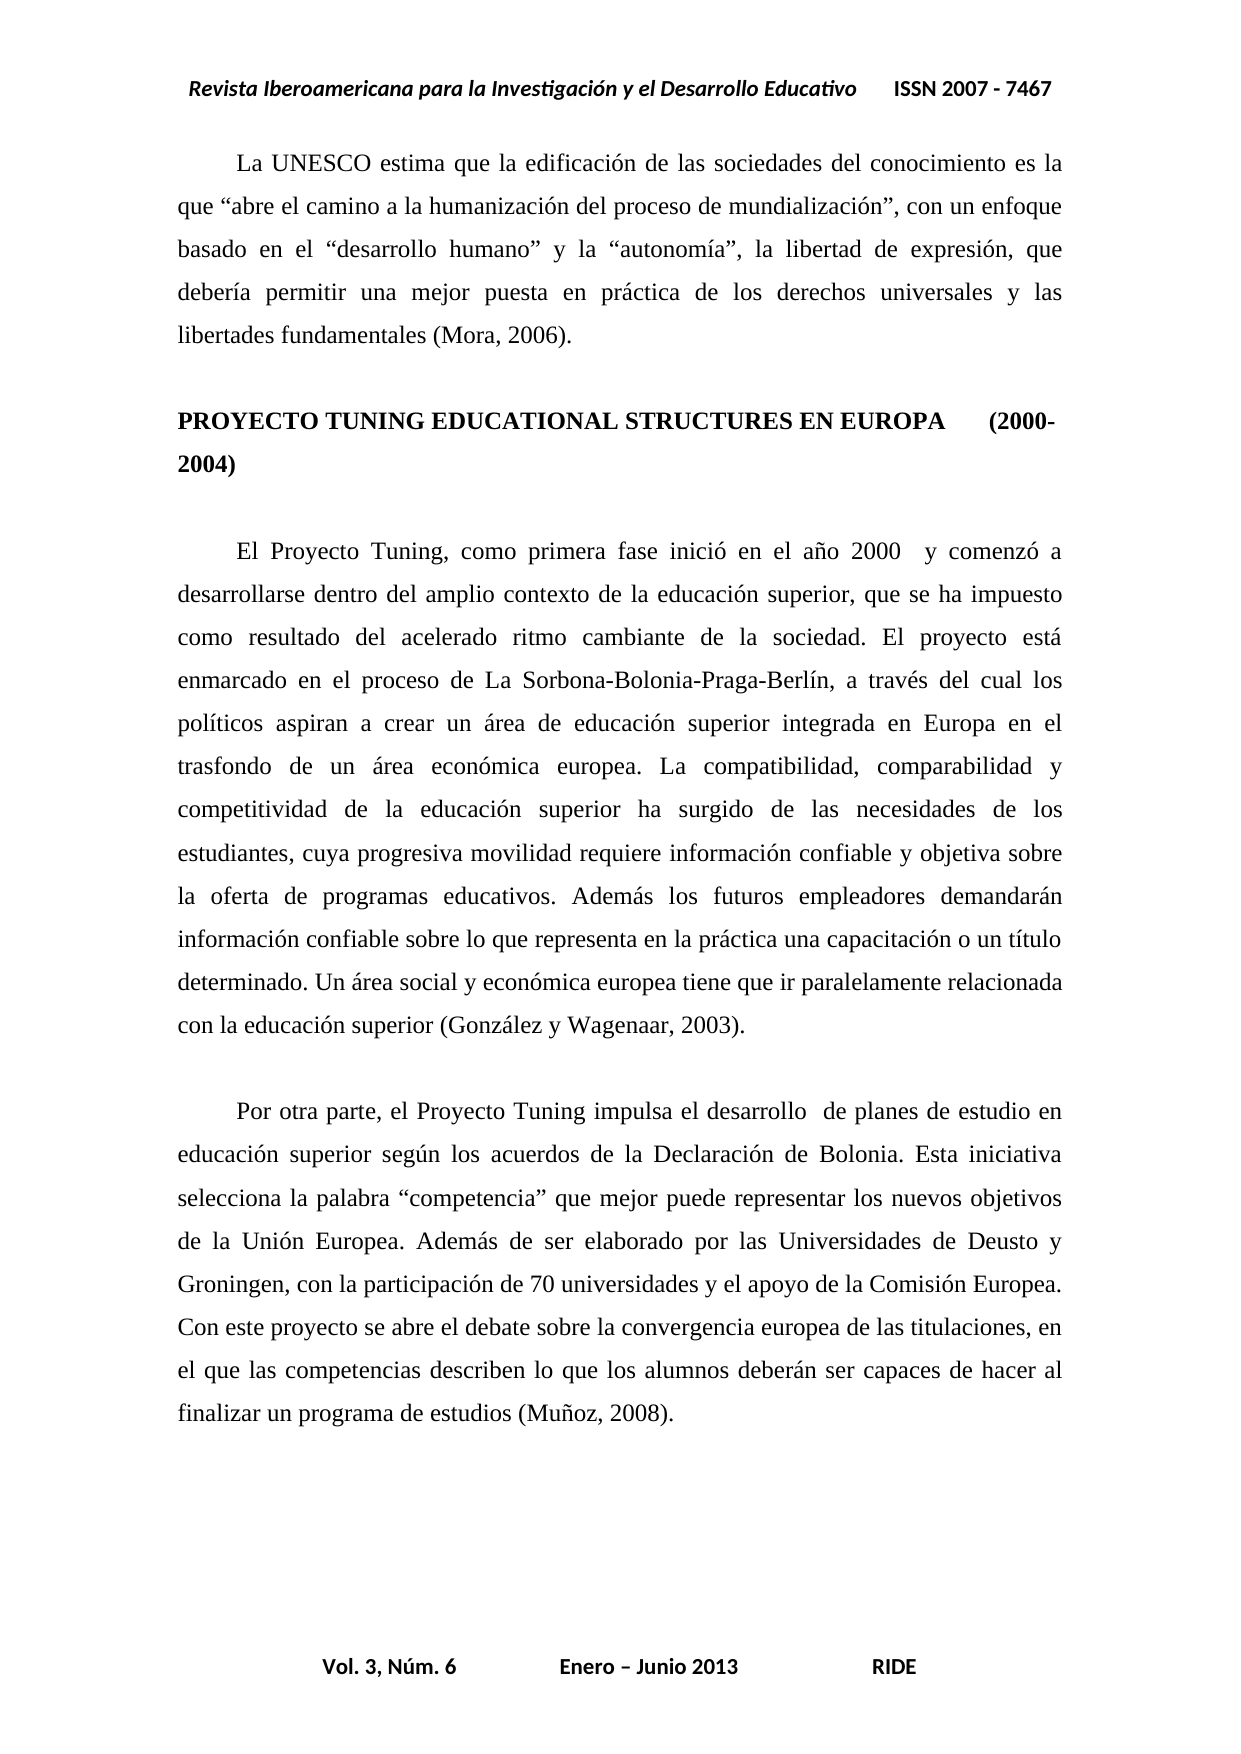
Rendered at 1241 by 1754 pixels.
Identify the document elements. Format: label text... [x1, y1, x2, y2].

text Por otra parte, el Proyecto Tuning impulsa el desarrollo de planes de estudio en educación superior según los acuerdos de la Declaración de Bolonia. Esta iniciativa selecciona la palabra “competencia” que mejor puede representar los nuevos objetivos de la Unión Europea. Además de ser elaborado por las Universidades de Deusto y Groningen, con la participación de 70 universidades y el apoyo de la Comisión Europea. Con este proyecto se abre el debate sobre la convergencia europea de las titulaciones, en el que las competencias describen lo que los alumnos deberán ser capaces de hacer al finalizar un programa de estudios (Muñoz, 2008). [177, 1096, 1063, 1427]
text El Proyecto Tuning, como primera fase inició en el año 2000 y comenzó a desarrollarse dentro del amplio contexto de la educación superior, que se ha impuesto como resultado del acelerado ritmo cambiante de la sociedad. El proyecto está enmarcado en el proceso de La Sorbona-Bolonia-Praga-Berlín, a través del cual los políticos aspiran a crear un área de educación superior integrada en Europa en el trasfondo de un área económica europea. La compatibilidad, comparabilidad y competitividad de la educación superior ha surgido de las necesidades de los estudiantes, cuya progresiva movilidad requiere información confiable y objetiva sobre la oferta de programas educativos. Además los futuros empleadores demandarán información confiable sobre lo que representa en la práctica una capacitación o un título determinado. Un área social y económica europea tiene que ir paralelamente relacionada con la educación superior (González y Wagenaar, 2003). [177, 536, 1063, 1039]
text La UNESCO estima que la edificación de las sociedades del conocimiento es la que “abre el camino a la humanización del proceso de mundialización”, con un enfoque basado en el “desarrollo humano” y la “autonomía”, la libertad de expresión, que debería permitir una mejor puesta en práctica de los derechos universales y las libertades fundamentales (Mora, 2006). [177, 148, 1063, 349]
text PROYECTO TUNING EDUCATIONAL STRUCTURES EN EUROPA (2000- 2004) [177, 406, 1063, 478]
